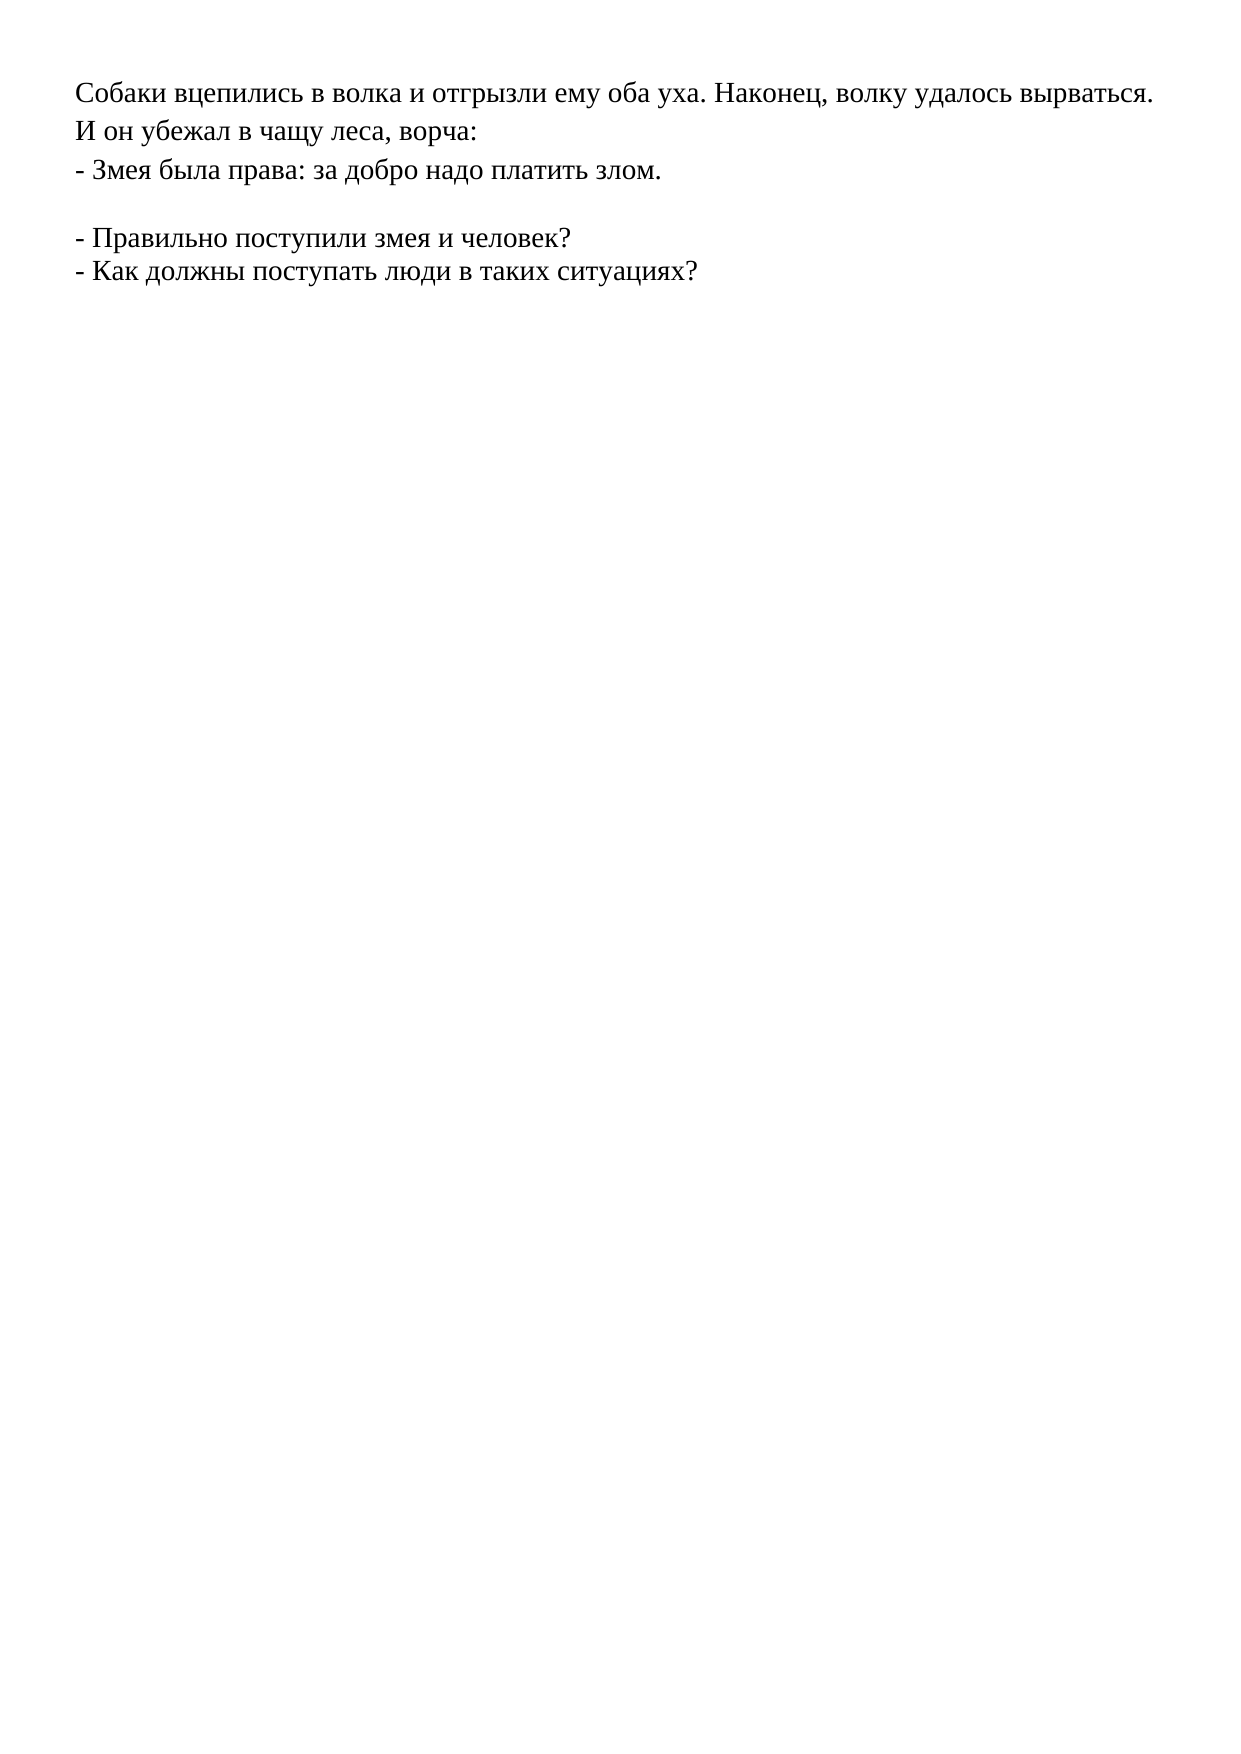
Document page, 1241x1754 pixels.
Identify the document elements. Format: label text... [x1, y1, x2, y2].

text - Правильно поступили змея и человек? - Как должны поступать люди в таких ситуациях? [75, 220, 1165, 287]
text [75, 75, 1165, 186]
